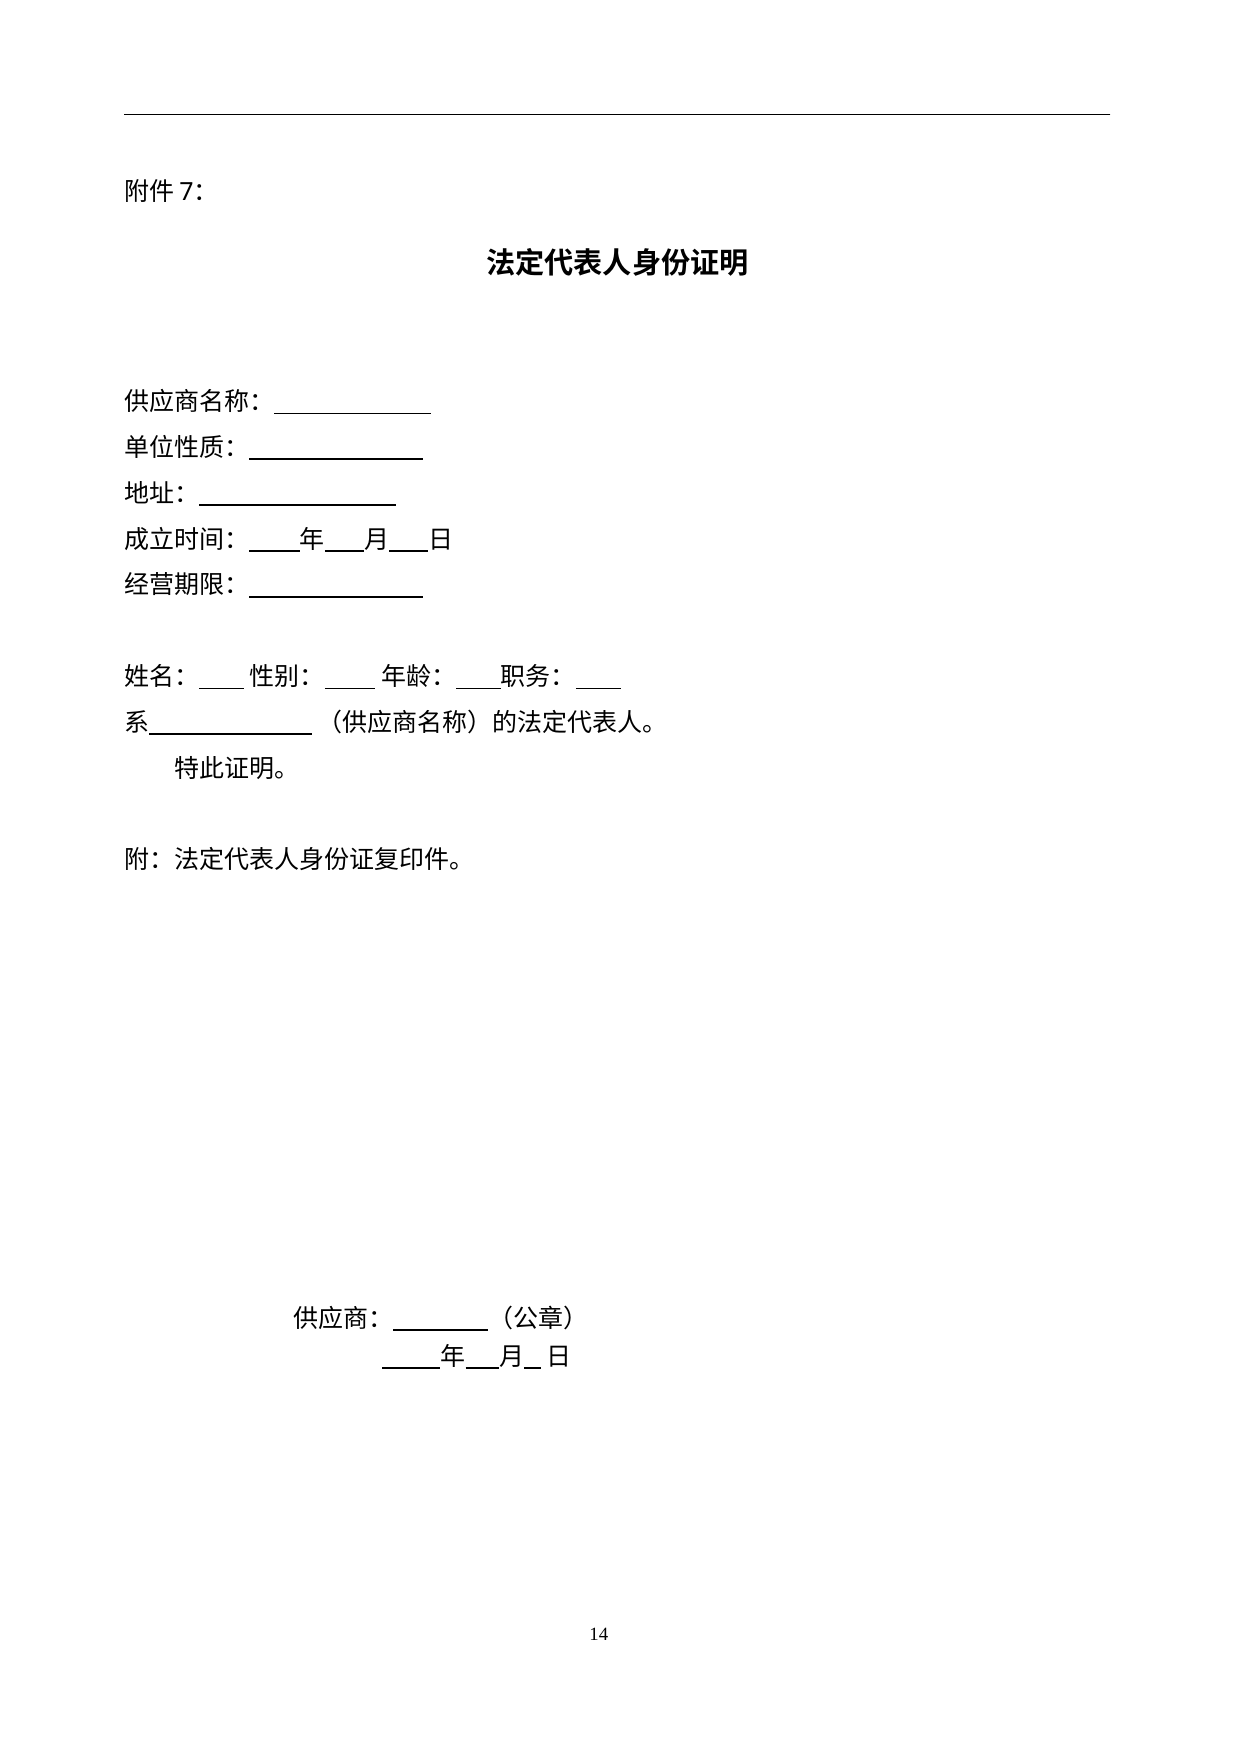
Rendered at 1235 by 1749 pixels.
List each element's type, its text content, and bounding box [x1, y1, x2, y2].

text 附：法定代表人身份证复印件。 [124, 832, 1110, 878]
text 单位性质： [124, 420, 1110, 466]
text 供应商： （公章） [124, 1291, 1110, 1336]
text 法定代表人身份证明 [124, 236, 1110, 282]
text 姓名： 性别： 年龄： 职务： [124, 649, 1110, 695]
text 供应商名称： [124, 374, 1110, 420]
text 特此证明。 [124, 741, 1110, 786]
text 地址： [124, 466, 1110, 511]
text 系 （供应商名称）的法定代表人。 [124, 695, 1110, 741]
text 成立时间： 年 月 日 [124, 511, 1110, 557]
text 经营期限： [124, 557, 1110, 603]
text 附件7： [124, 171, 1110, 207]
text 年 月 日 [124, 1336, 1110, 1373]
